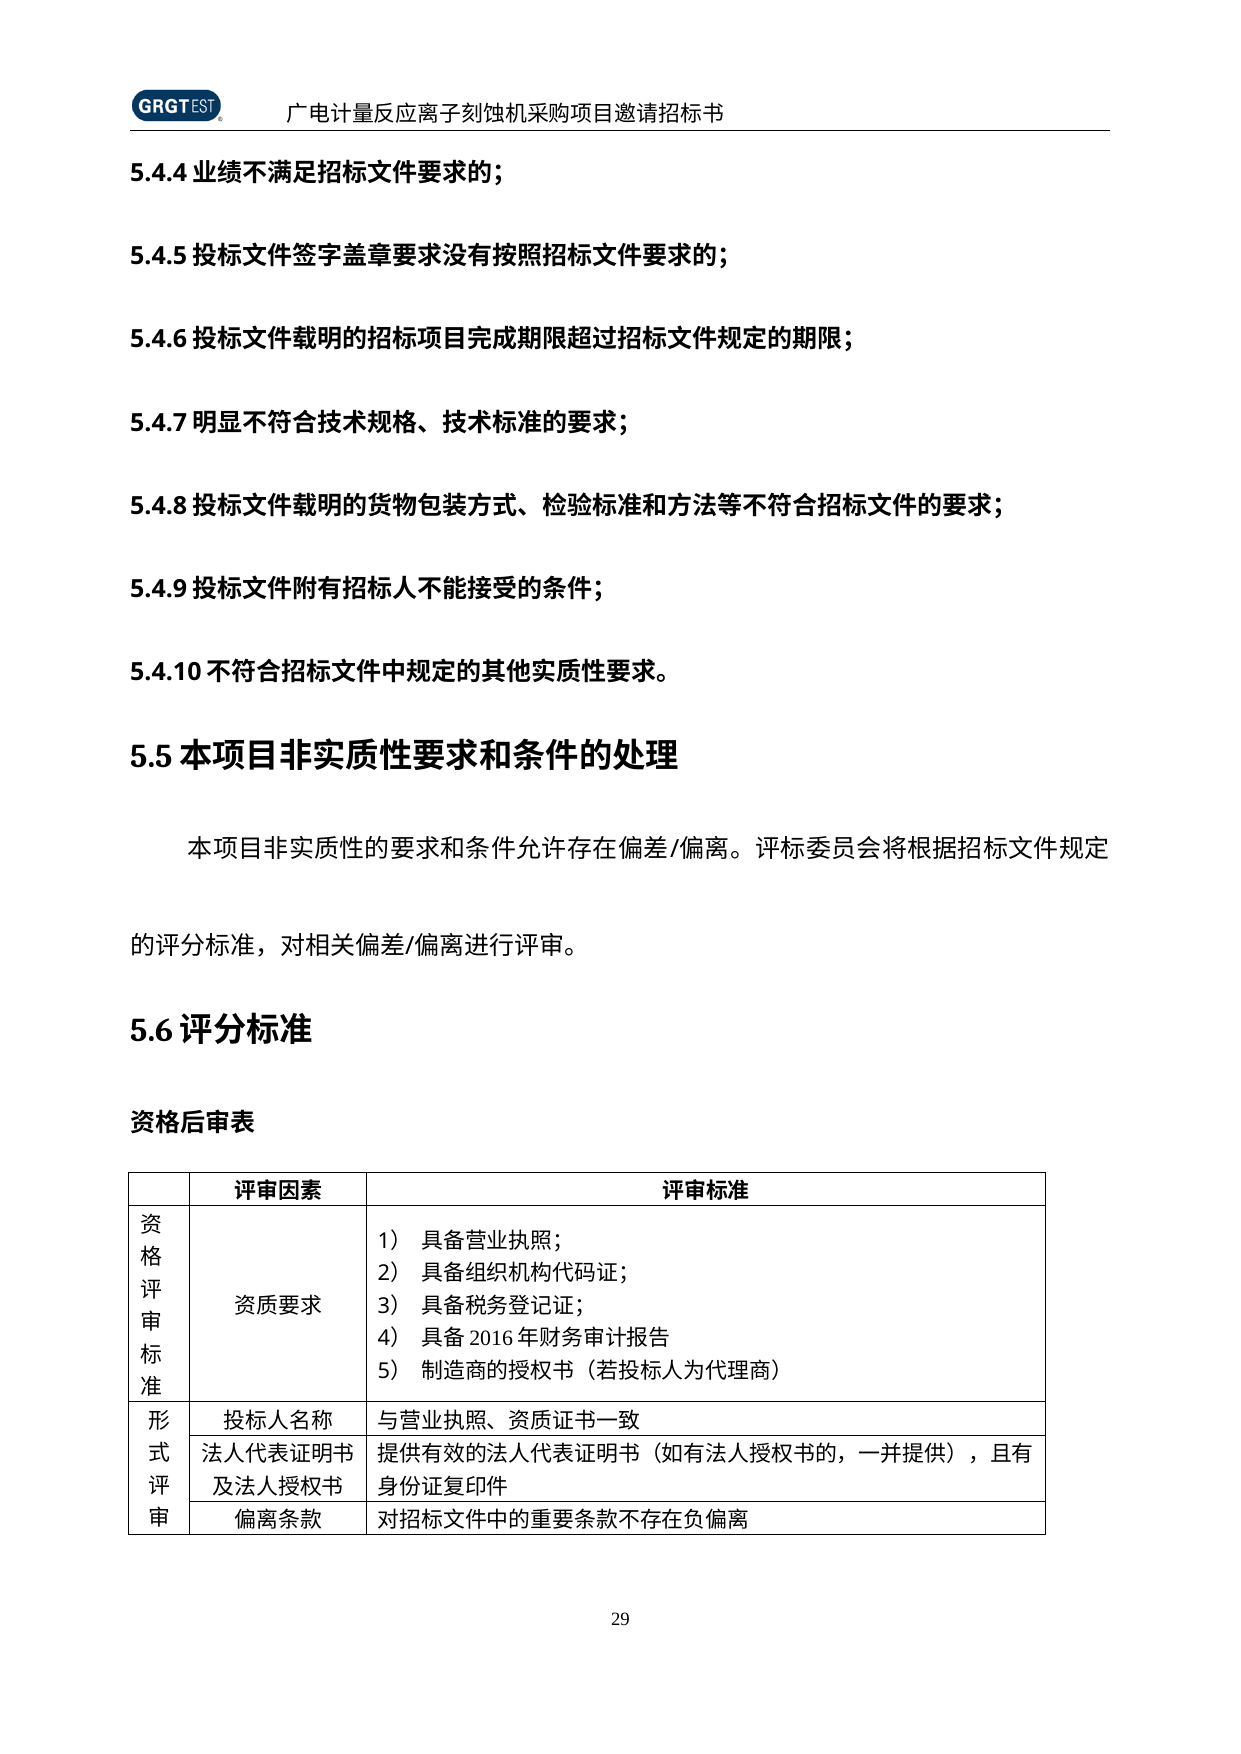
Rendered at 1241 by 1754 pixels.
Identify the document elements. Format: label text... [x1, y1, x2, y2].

table_cell 投标人名称 [190, 1402, 366, 1435]
table_cell 提供有效的法人代表证明书（如有法人授权书的，一并提供），且有身份证复印件 [367, 1436, 1045, 1501]
text 资格后审表 [130, 1088, 1110, 1153]
text 5.4.4业绩不满足招标文件要求的； [130, 138, 1110, 203]
table_cell 形式评审标准 [129, 1402, 189, 1534]
table_cell 资质要求 [190, 1206, 366, 1401]
text 本项目非实质性的要求和条件允许存在偏差/偏离。评标委员会将根据招标文件规定的评分标准，对相关偏差/偏离进行评审。 [130, 814, 1110, 976]
table_header 评审标准 [367, 1173, 1045, 1205]
table_header [129, 1173, 189, 1205]
subtitle 5.6评分标准 [130, 994, 1110, 1059]
picture [129, 88, 224, 122]
table_cell 资格评审标准 [129, 1206, 189, 1401]
text 5.4.5投标文件签字盖章要求没有按照招标文件要求的； [130, 221, 1110, 286]
text 5.4.6投标文件载明的招标项目完成期限超过招标文件规定的期限； [130, 304, 1110, 369]
table_header 评审因素 [190, 1173, 366, 1205]
subtitle 5.5本项目非实质性要求和条件的处理 [130, 720, 1110, 785]
text 5.4.10不符合招标文件中规定的其他实质性要求。 [130, 637, 1110, 702]
table_cell 偏离条款 [190, 1502, 366, 1534]
table_cell 具备营业执照； 具备组织机构代码证； 具备税务登记证； 具备2016年财务审计报告 制造商的授权书（若投标人为代理商） [367, 1206, 1045, 1401]
table_cell 与营业执照、资质证书一致 [367, 1402, 1045, 1435]
table_cell 对招标文件中的重要条款不存在负偏离 [367, 1502, 1045, 1534]
table_cell 法人代表证明书及法人授权书 [190, 1436, 366, 1501]
text 5.4.9投标文件附有招标人不能接受的条件； [130, 554, 1110, 619]
text 5.4.8投标文件载明的货物包装方式、检验标准和方法等不符合招标文件的要求； [130, 471, 1110, 536]
text 5.4.7明显不符合技术规格、技术标准的要求； [130, 388, 1110, 453]
